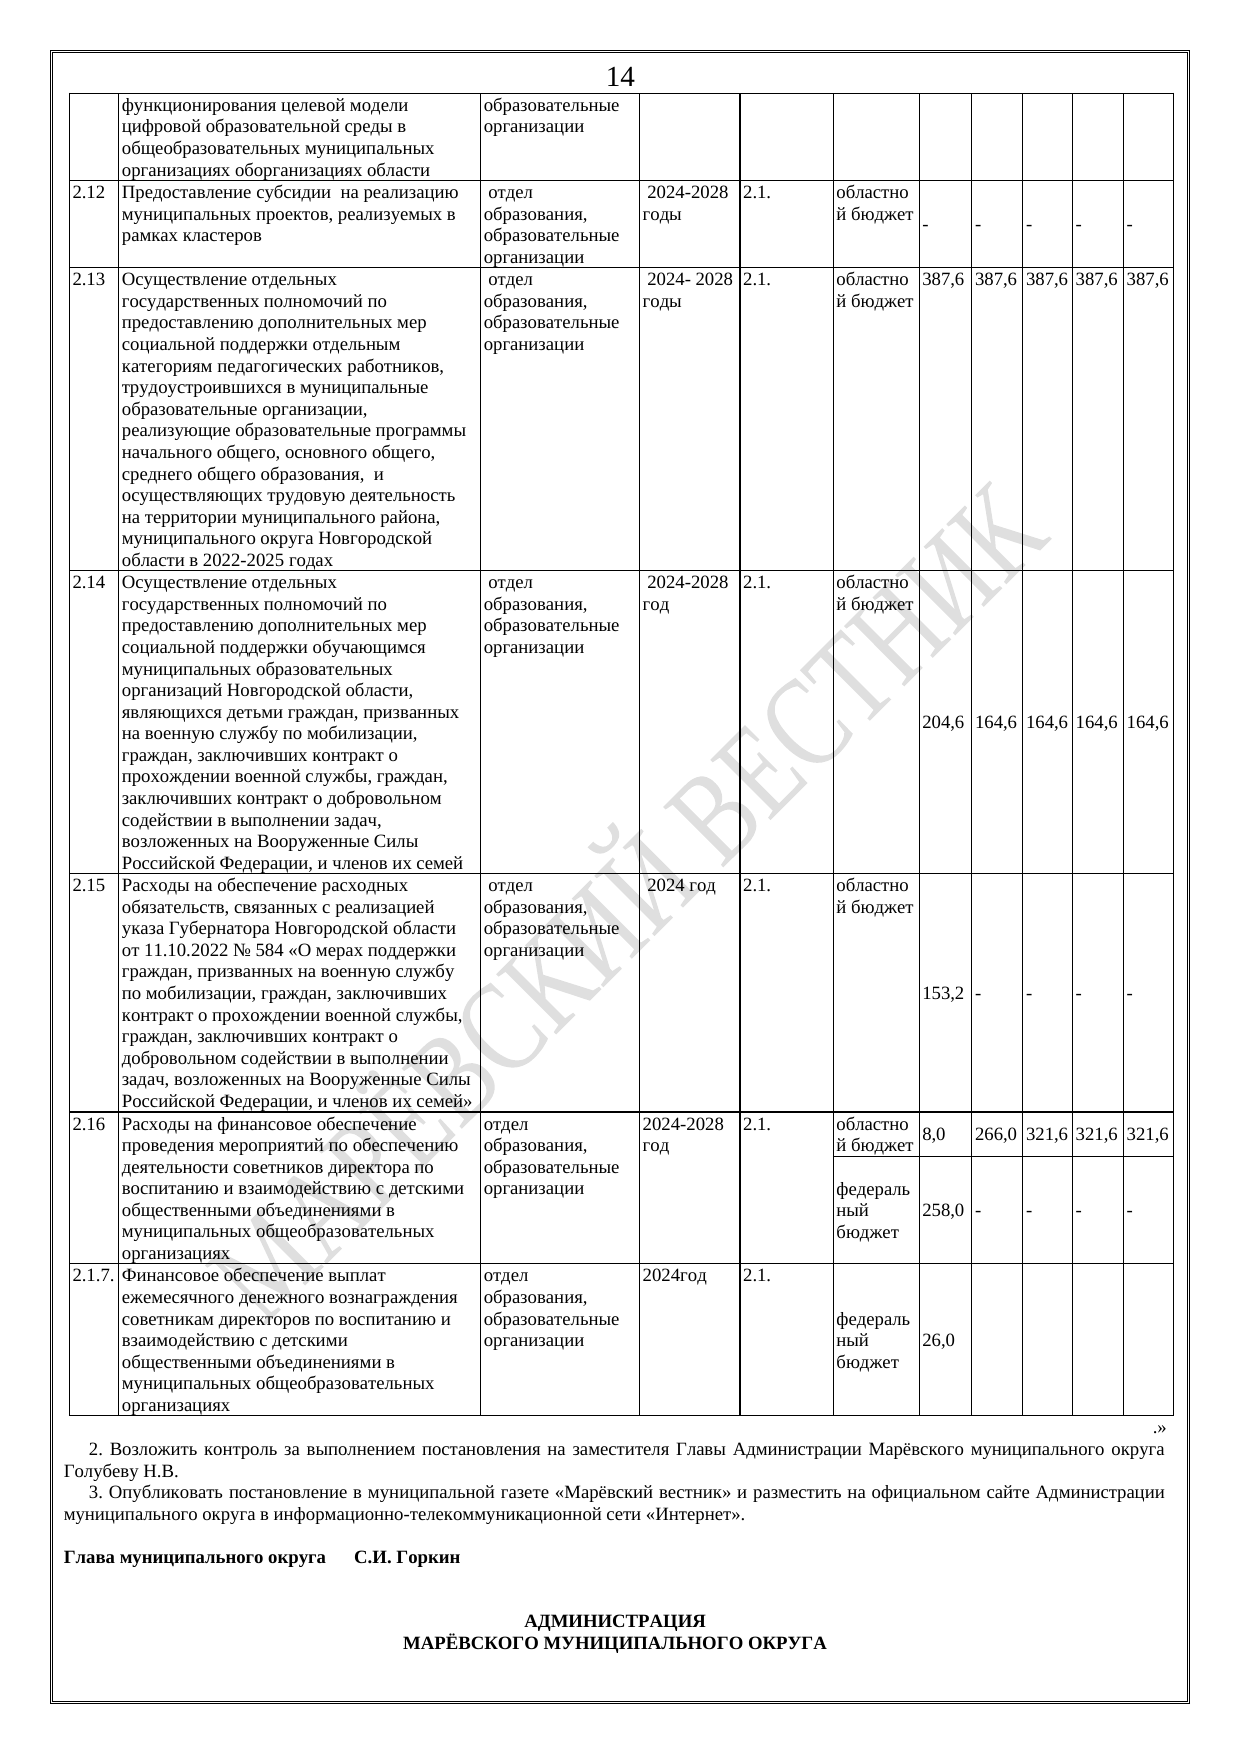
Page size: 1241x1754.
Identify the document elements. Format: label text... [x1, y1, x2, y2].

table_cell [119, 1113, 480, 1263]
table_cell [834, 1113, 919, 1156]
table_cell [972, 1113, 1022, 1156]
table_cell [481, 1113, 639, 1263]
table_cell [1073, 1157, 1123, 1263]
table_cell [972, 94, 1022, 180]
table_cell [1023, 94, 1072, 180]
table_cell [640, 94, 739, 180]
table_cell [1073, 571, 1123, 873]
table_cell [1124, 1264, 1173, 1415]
text 3. Опубликовать постановление в муниципальной газете «Марёвский вестник» и разместить на официальном сайте Администрации муниципального округа в информационно-телекоммуникационной сети «Интернет». [63, 1481, 1167, 1524]
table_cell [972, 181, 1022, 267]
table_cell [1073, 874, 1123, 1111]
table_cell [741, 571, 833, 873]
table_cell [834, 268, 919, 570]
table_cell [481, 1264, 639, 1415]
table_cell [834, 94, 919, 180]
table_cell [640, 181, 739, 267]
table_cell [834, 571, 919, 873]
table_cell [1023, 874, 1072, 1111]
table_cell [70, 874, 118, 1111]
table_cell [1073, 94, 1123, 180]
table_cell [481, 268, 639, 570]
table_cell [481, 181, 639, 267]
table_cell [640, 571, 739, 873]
text АДМИНИСТРАЦИЯ [63, 1610, 1167, 1632]
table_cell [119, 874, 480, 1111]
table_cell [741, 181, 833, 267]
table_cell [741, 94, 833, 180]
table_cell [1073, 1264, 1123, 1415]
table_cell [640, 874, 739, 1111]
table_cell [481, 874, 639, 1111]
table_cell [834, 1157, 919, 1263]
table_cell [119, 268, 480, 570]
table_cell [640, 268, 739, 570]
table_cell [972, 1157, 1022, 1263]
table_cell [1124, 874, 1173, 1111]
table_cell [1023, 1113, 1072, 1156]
text Глава муниципального округа С.И. Горкин [63, 1546, 1167, 1567]
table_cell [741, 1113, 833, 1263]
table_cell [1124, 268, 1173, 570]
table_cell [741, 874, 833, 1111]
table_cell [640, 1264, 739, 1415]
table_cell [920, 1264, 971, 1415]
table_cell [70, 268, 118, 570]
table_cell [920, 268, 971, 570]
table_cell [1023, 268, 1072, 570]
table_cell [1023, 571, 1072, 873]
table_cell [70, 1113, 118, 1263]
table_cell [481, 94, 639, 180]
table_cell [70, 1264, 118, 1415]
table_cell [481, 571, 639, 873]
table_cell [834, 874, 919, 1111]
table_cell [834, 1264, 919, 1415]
text 2. Возложить контроль за выполнением постановления на заместителя Главы Администрации Марёвского муниципального округа Голубеву Н.В. [63, 1438, 1167, 1481]
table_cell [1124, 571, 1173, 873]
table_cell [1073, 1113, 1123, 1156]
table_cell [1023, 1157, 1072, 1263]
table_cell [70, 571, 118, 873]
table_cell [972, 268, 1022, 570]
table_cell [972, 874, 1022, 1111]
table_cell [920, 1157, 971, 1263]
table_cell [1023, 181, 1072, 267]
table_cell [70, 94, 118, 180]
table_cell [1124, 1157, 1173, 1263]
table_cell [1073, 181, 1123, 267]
text МАРЁВСКОГО МУНИЦИПАЛЬНОГО ОКРУГА [63, 1632, 1167, 1653]
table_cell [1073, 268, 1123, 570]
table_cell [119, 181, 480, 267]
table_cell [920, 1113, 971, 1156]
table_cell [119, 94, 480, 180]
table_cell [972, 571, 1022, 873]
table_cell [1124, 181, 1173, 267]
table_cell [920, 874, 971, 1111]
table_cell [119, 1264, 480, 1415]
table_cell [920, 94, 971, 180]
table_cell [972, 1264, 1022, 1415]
text .» [63, 1416, 1167, 1438]
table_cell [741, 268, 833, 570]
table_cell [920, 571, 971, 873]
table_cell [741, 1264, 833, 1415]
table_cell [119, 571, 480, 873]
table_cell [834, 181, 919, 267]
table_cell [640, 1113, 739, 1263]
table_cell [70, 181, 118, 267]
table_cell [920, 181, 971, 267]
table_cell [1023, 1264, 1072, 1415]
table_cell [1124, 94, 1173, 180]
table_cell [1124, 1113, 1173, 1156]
